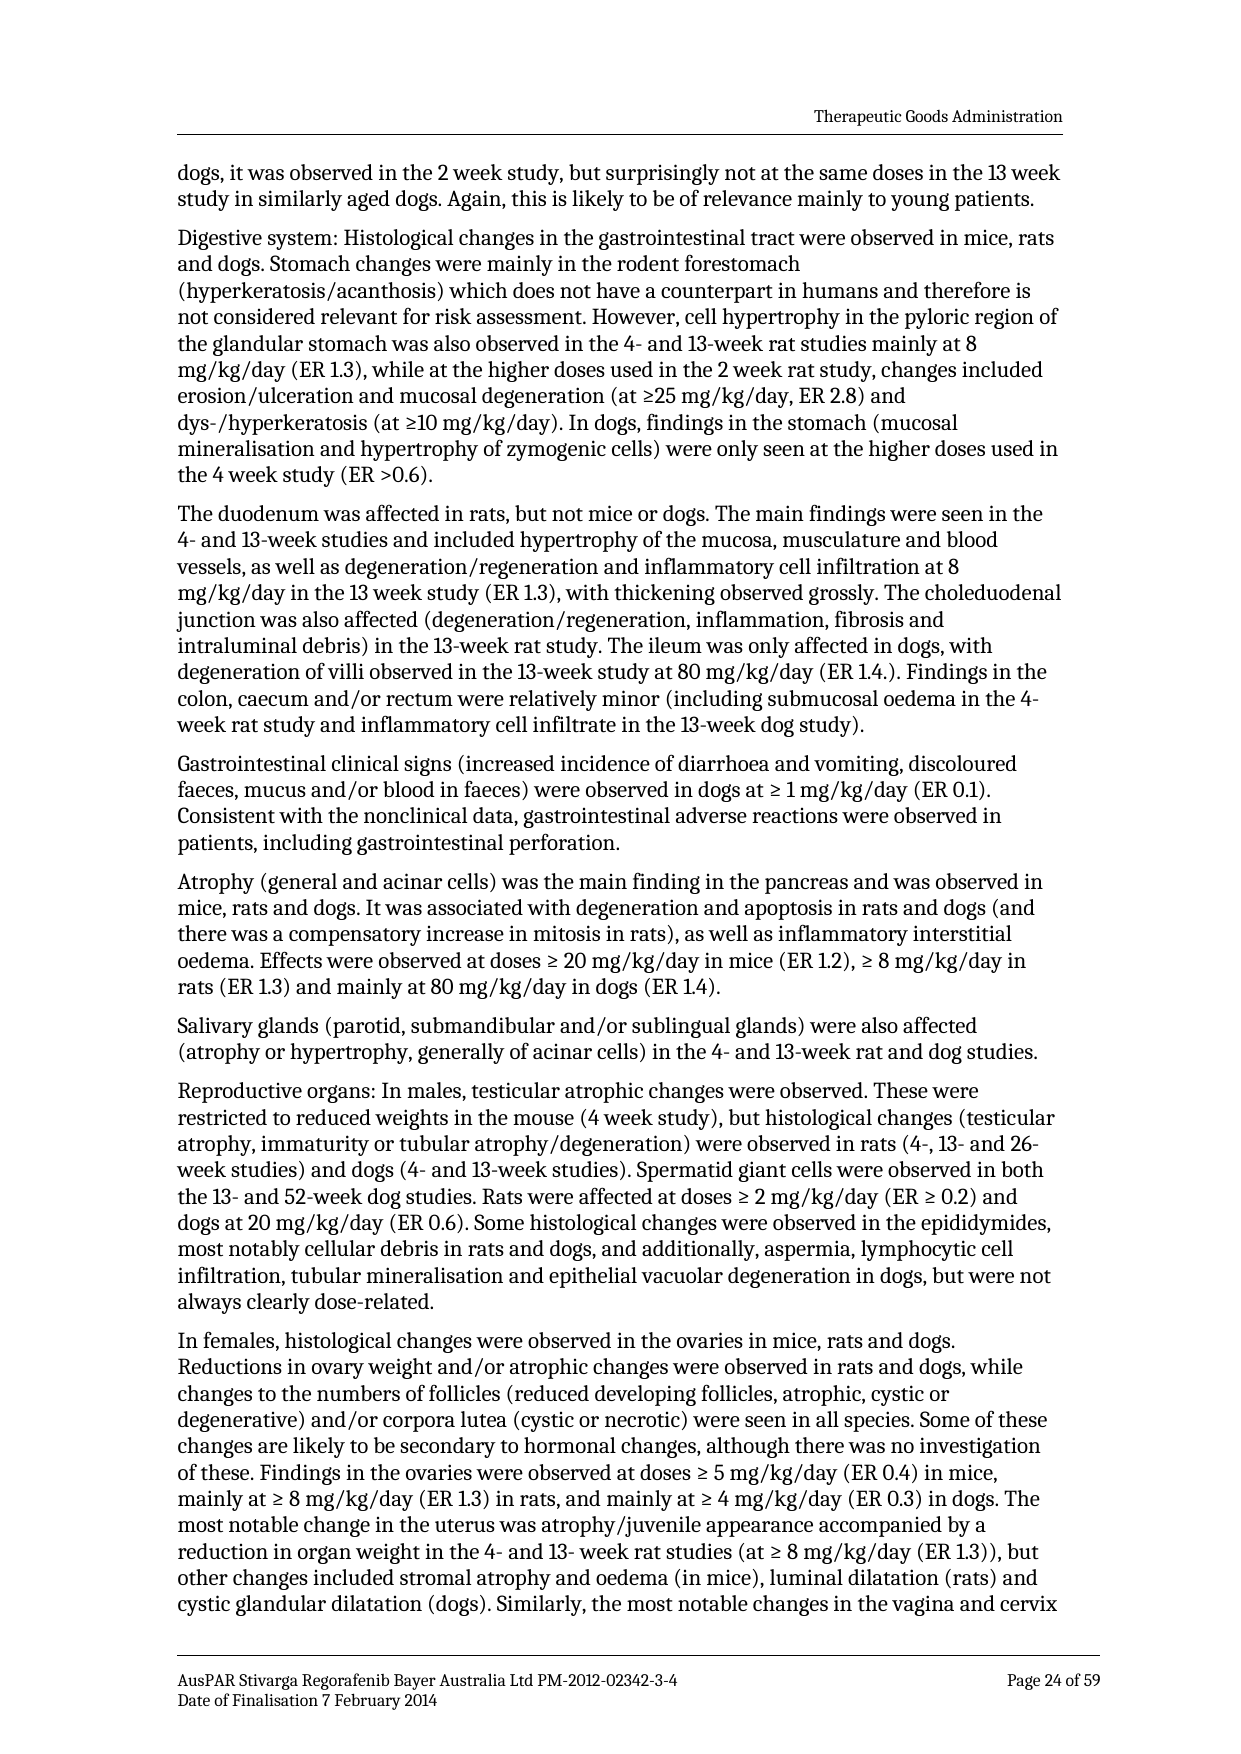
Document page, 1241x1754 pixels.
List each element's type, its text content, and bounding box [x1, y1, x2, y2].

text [177, 160, 1063, 212]
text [177, 1328, 1063, 1618]
text Atrophy (general and acinar cells) was the main finding in the pancreas and was observed in mice, rats and dogs. It was associated with degeneration and apoptosis in rats and dogs (and there was a compensatory increase in mitosis in rats), as well as inflammatory interstitial oedema. Effects were observed at doses ≥ 20 mg/kg/day in mice (ER 1.2), ≥ 8 mg/kg/day in rats (ER 1.3) and mainly at 80 mg/kg/day in dogs (ER 1.4). [177, 868, 1063, 1000]
text Digestive system: Histological changes in the gastrointestinal tract were observed in mice, rats and dogs. Stomach changes were mainly in the rodent forestomach (hyperkeratosis/acanthosis) which does not have a counterpart in humans and therefore is not considered relevant for risk assessment. However, cell hypertrophy in the pyloric region of the glandular stomach was also observed in the 4- and 13-week rat studies mainly at 8 mg/kg/day (ER 1.3), while at the higher doses used in the 2 week rat study, changes included erosion/ulceration and mucosal degeneration (at ≥25 mg/kg/day, ER 2.8) and dys-/hyperkeratosis (at ≥10 mg/kg/day). In dogs, findings in the stomach (mucosal mineralisation and hypertrophy of zymogenic cells) were only seen at the higher doses used in the 4 week study (ER >0.6). [177, 225, 1063, 488]
text The duodenum was affected in rats, but not mice or dogs. The main findings were seen in the 4- and 13-week studies and included hypertrophy of the mucosa, musculature and blood vessels, as well as degeneration/regeneration and inflammatory cell infiltration at 8 mg/kg/day in the 13 week study (ER 1.3), with thickening observed grossly. The choleduodenal junction was also affected (degeneration/regeneration, inflammation, fibrosis and intraluminal debris) in the 13-week rat study. The ileum was only affected in dogs, with degeneration of villi observed in the 13-week study at 80 mg/kg/day (ER 1.4.). Findings in the colon, caecum and/or rectum were relatively minor (including submucosal oedema in the 4-week rat study and inflammatory cell infiltrate in the 13-week dog study). [177, 501, 1063, 738]
text Gastrointestinal clinical signs (increased incidence of diarrhoea and vomiting, discoloured faeces, mucus and/or blood in faeces) were observed in dogs at ≥ 1 mg/kg/day (ER 0.1). Consistent with the nonclinical data, gastrointestinal adverse reactions were observed in patients, including gastrointestinal perforation. [177, 751, 1063, 856]
text Reproductive organs: In males, testicular atrophic changes were observed. These were restricted to reduced weights in the mouse (4 week study), but histological changes (testicular atrophy, immaturity or tubular atrophy/degeneration) were observed in rats (4-, 13- and 26-week studies) and dogs (4- and 13-week studies). Spermatid giant cells were observed in both the 13- and 52-week dog studies. Rats were affected at doses ≥ 2 mg/kg/day (ER ≥ 0.2) and dogs at 20 mg/kg/day (ER 0.6). Some histological changes were observed in the epididymides, most notably cellular debris in rats and dogs, and additionally, aspermia, lymphocytic cell infiltration, tubular mineralisation and epithelial vacuolar degeneration in dogs, but were not always clearly dose-related. [177, 1078, 1063, 1315]
text Salivary glands (parotid, submandibular and/or sublingual glands) were also affected (atrophy or hypertrophy, generally of acinar cells) in the 4- and 13-week rat and dog studies. [177, 1013, 1063, 1066]
